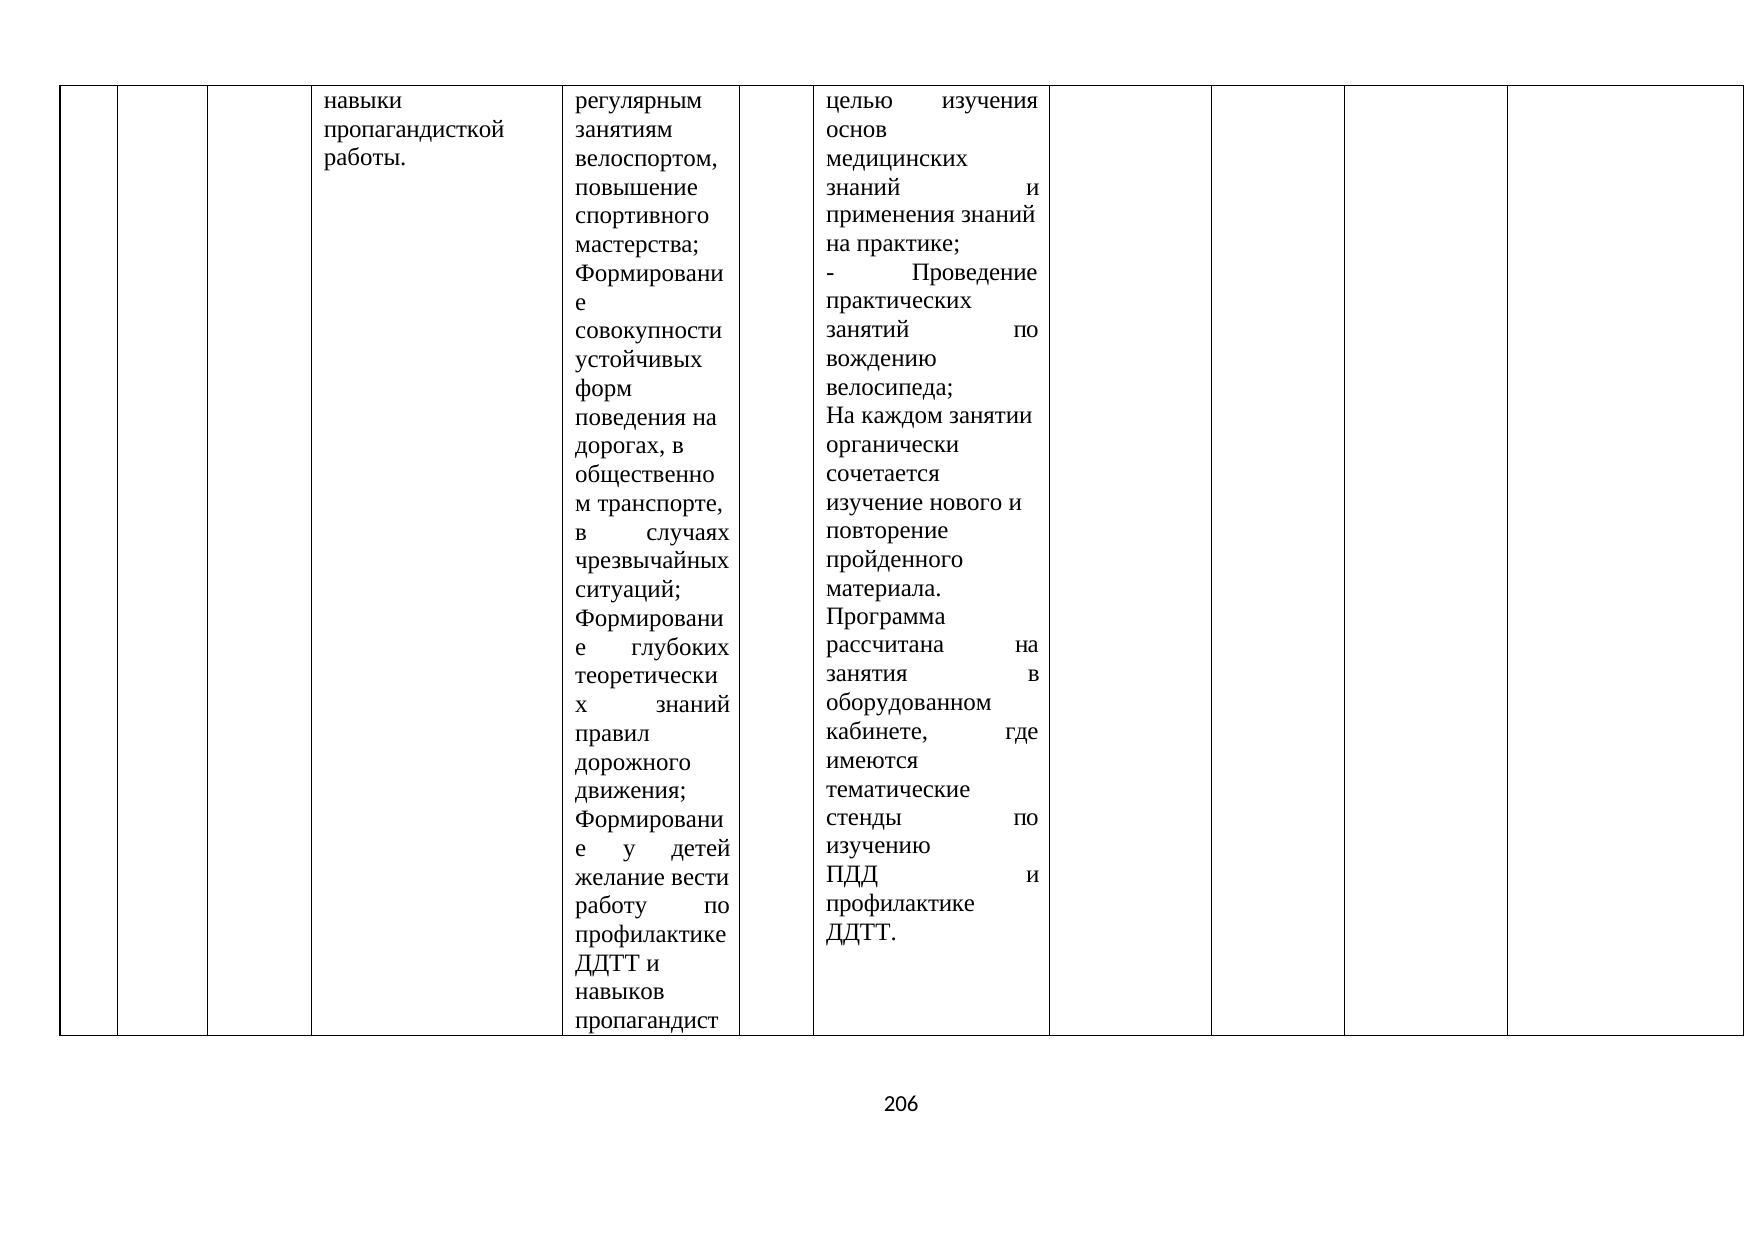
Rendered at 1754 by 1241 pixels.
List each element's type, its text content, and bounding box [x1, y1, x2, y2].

table_header целью изучения основ медицинских знаний и применения знаний на практике; - Проведение практических занятий по вождению велосипеда; На каждом занятии органически сочетается изучение нового и повторение пройденного материала. Программа рассчитана на занятия в оборудованном кабинете, где имеются тематические стенды по изучению ПДД и профилактике ДДТТ. [814, 86, 1049, 1035]
table_header [61, 86, 117, 1035]
table_header регулярным занятиям велоспортом, повышение спортивного мастерства; Формировани е совокупности устойчивых форм поведения на дорогах, в общественно м транспорте, в случаях чрезвычайных ситуаций; Формировани е глубоких теоретически х знаний правил дорожного движения; Формировани е у детей желание вести работу по профилактике ДДТТ и навыков пропагандист [563, 86, 739, 1035]
table_header [118, 86, 207, 1035]
table_header [1050, 86, 1211, 1035]
table_header [740, 86, 813, 1035]
table_header [1212, 86, 1344, 1035]
table_header [1508, 86, 1743, 1035]
table_header навыки пропагандисткой работы. [312, 86, 562, 1035]
table_header [1345, 86, 1507, 1035]
table_header [208, 86, 311, 1035]
